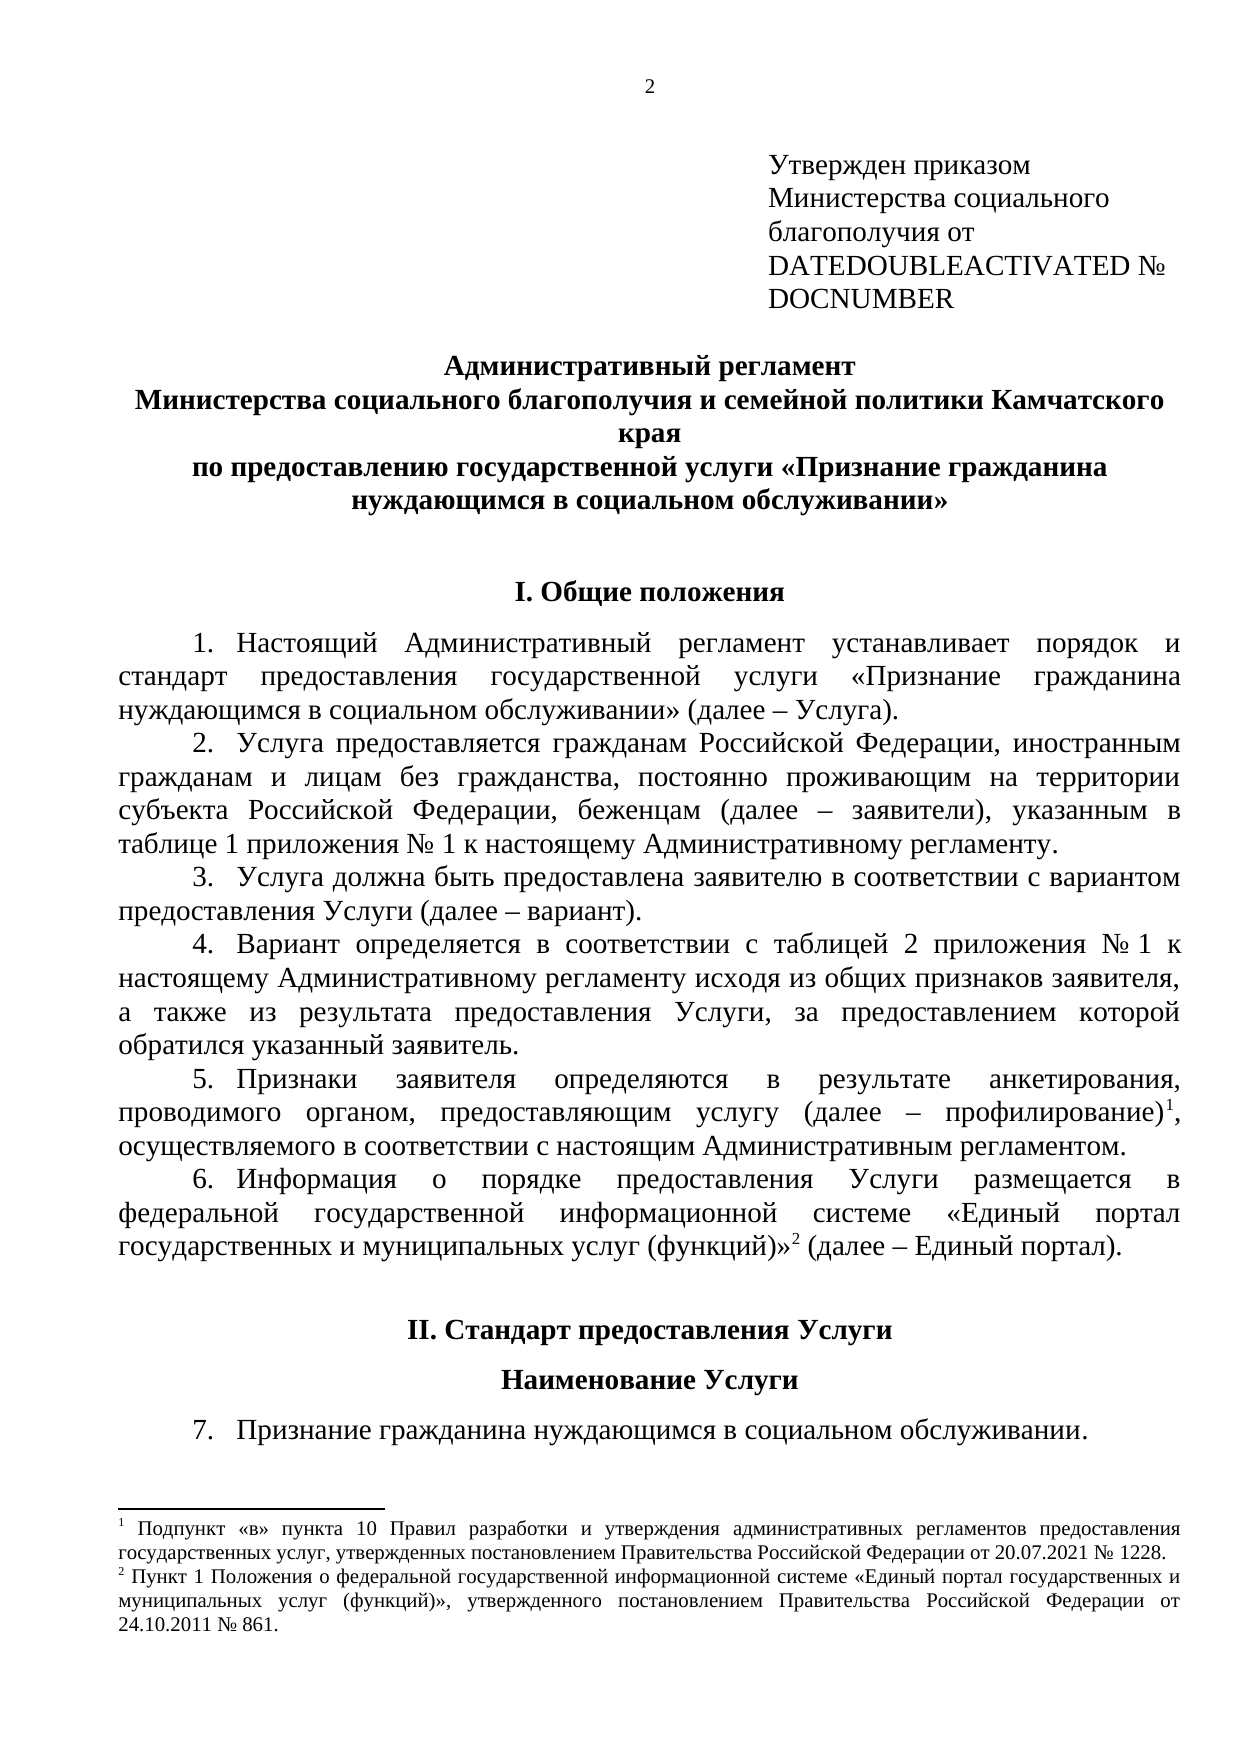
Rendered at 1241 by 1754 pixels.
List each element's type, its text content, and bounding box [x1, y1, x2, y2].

text Министерства социального благополучия и семейной политики Камчатского края по предоставлению государственной услуги «Признание гражданина нуждающимся в социальном обслуживании» [118, 382, 1181, 516]
text Административный регламент [118, 348, 1181, 382]
text Утвержден приказом Министерства социального благополучия от DATEDOUBLEACTIVATED № DOCNUMBER [768, 147, 1181, 315]
text II. Стандарт предоставления Услуги [118, 1312, 1181, 1346]
list Признание гражданина нуждающимся в социальном обслуживании. [118, 1412, 1181, 1446]
list Услуга должна быть предоставлена заявителю в соответствии с вариантом предоставления Услуги (далее – вариант). [118, 859, 1181, 927]
list Вариант определяется в соответствии с таблицей 2 приложения № 1 к настоящему Административному регламенту исходя из общих признаков заявителя, а также из результата предоставления Услуги, за предоставлением которой обратился указанный заявитель. [118, 927, 1181, 1061]
list Настоящий Административный регламент устанавливает порядок и стандарт предоставления государственной услуги «Признание гражданина нуждающимся в социальном обслуживании» (далее – Услуга). [118, 625, 1181, 725]
text I. Общие положения [118, 574, 1181, 608]
list Признаки заявителя определяются в результате анкетирования, проводимого органом, предоставляющим услугу (далее – профилирование), осуществляемого в соответствии с настоящим Административным регламентом. [118, 1061, 1181, 1161]
list Информация о порядке предоставления Услуги размещается в федеральной государственной информационной системе «Единый портал государственных и муниципальных услуг (функций)» (далее – Единый портал). [118, 1161, 1181, 1262]
text Наименование Услуги [118, 1362, 1181, 1396]
list Услуга предоставляется гражданам Российской Федерации, иностранным гражданам и лицам без гражданства, постоянно проживающим на территории субъекта Российской Федерации, беженцам (далее – заявители), указанным в таблице 1 приложения № 1 к настоящему Административному регламенту. [118, 725, 1181, 859]
